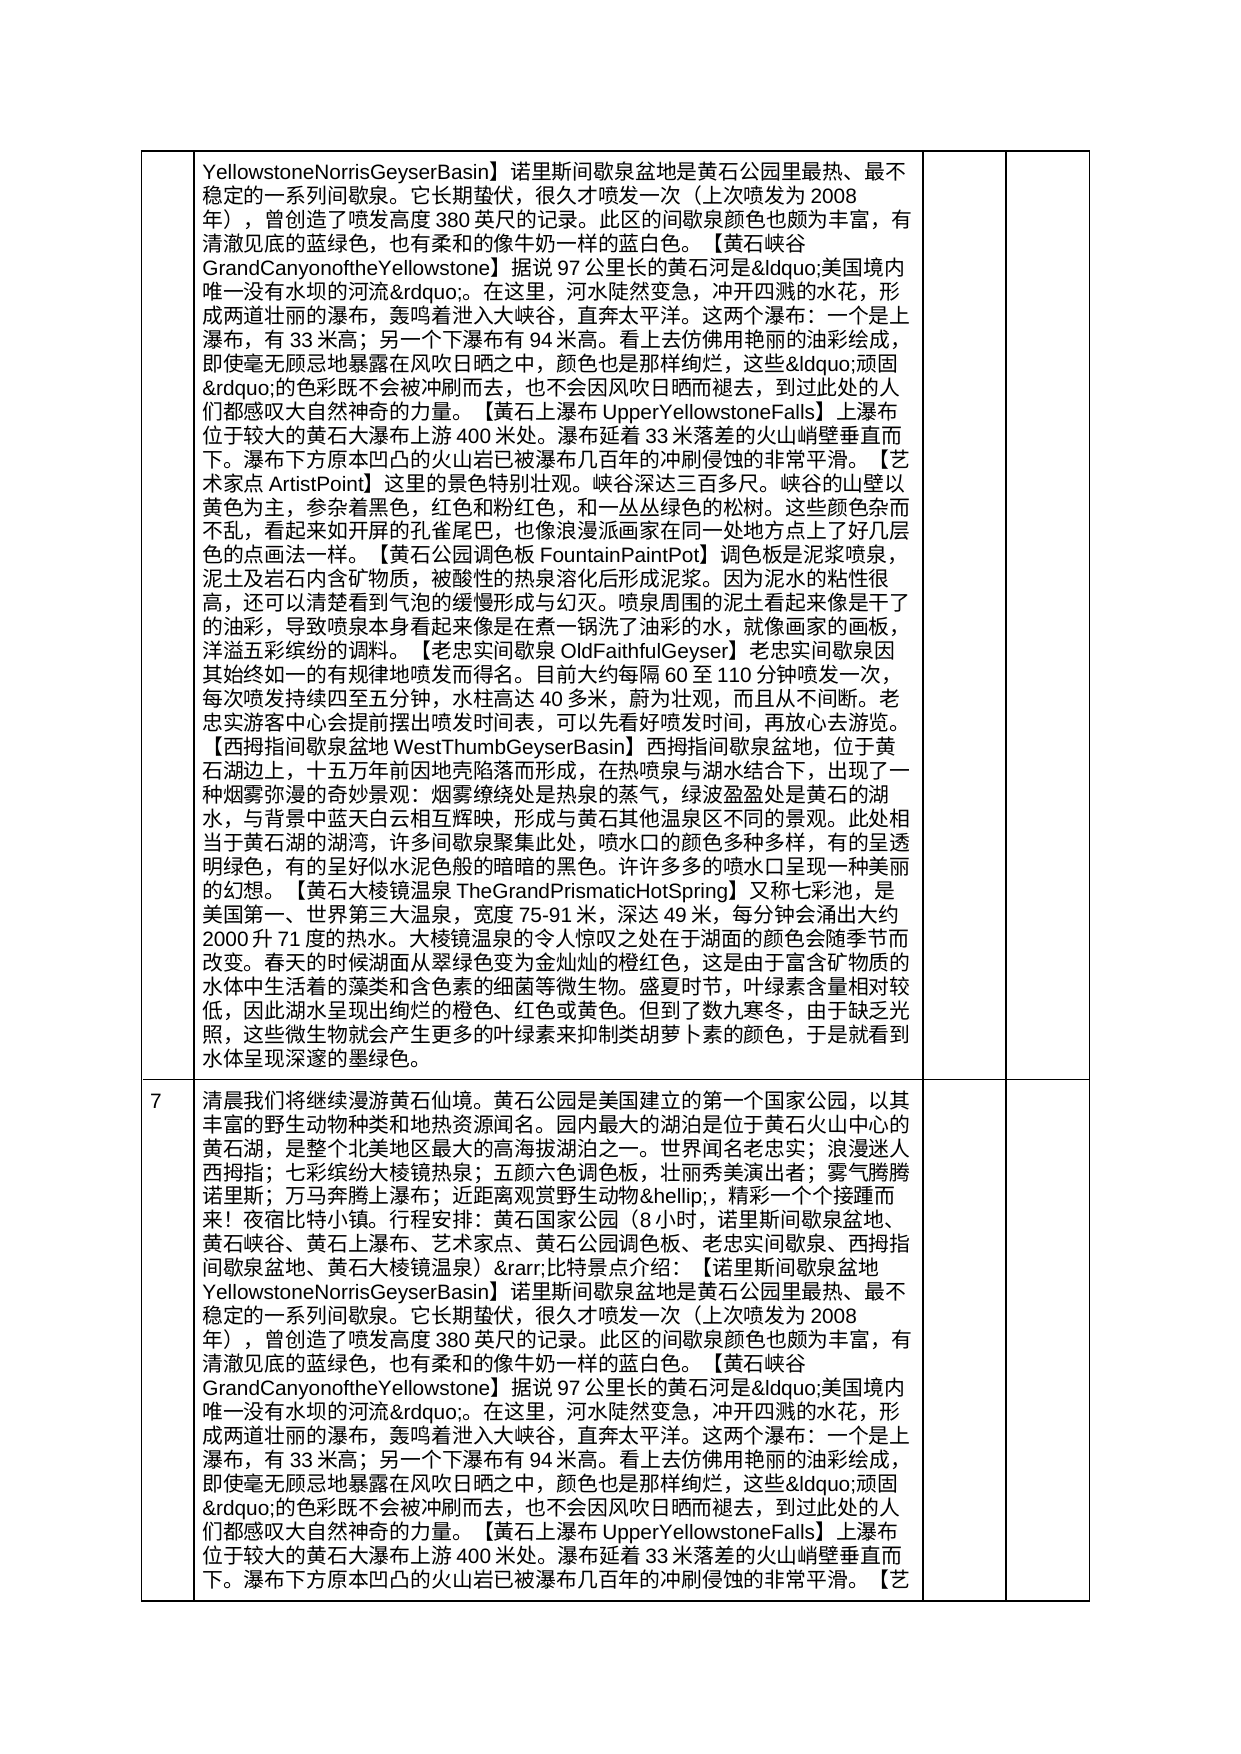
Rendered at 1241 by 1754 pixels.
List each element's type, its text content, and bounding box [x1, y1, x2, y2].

table_cell [1007, 1080, 1089, 1600]
table_cell [924, 1080, 1005, 1600]
table_cell 7 [142, 1080, 193, 1600]
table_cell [195, 152, 922, 1079]
table_cell [924, 152, 1005, 1079]
table_cell 7 [142, 152, 193, 1079]
table_cell [1007, 152, 1089, 1079]
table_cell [195, 1080, 922, 1600]
